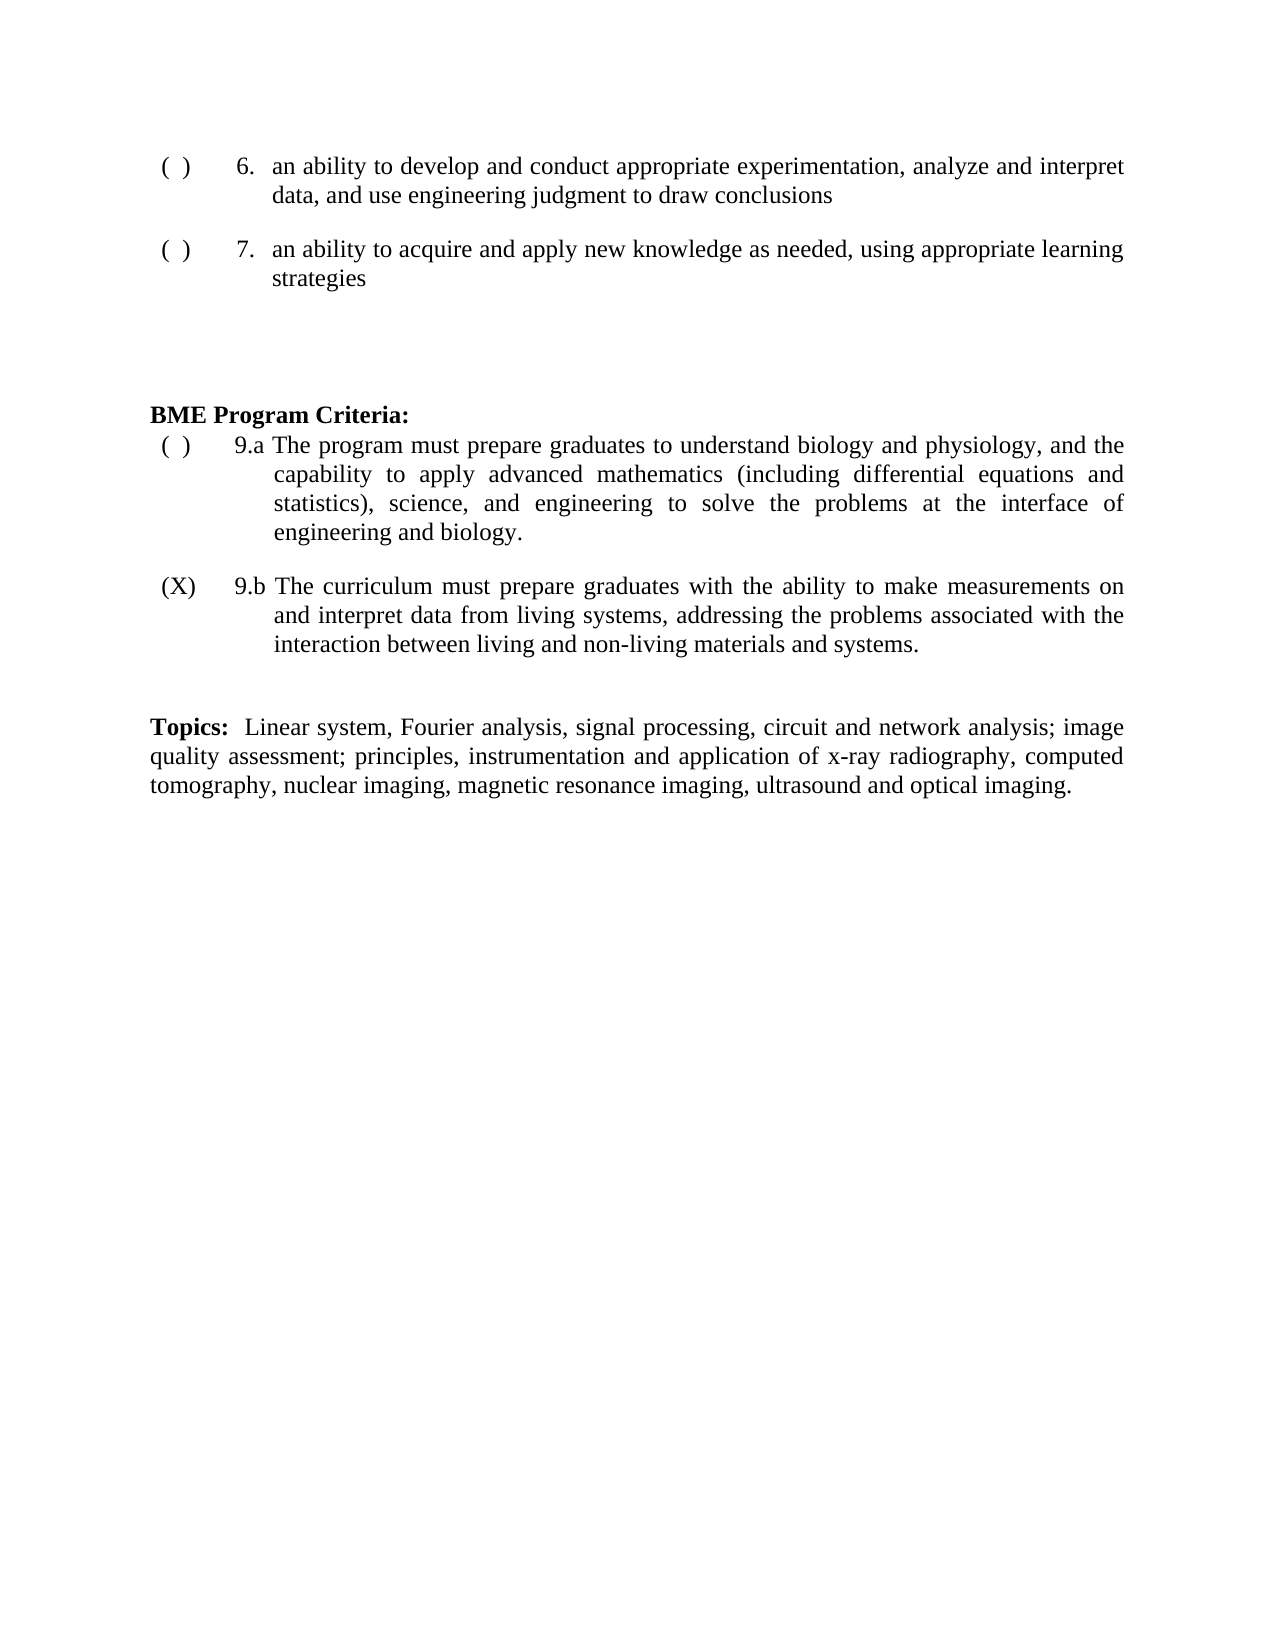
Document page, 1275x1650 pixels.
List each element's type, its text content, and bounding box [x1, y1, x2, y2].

table_cell 9.b The curriculum must prepare graduates with the ability to make measurements on and interpret data from living systems, addressing the problems associated with the interaction between living and non-living materials and systems. [226, 571, 1136, 683]
table_cell an ability to develop and conduct appropriate experimentation, analyze and interpret data, and use engineering judgment to draw conclusions [226, 151, 1136, 233]
table_cell (X) [151, 571, 224, 683]
table_header ( ) [151, 430, 224, 570]
table_header 9.a The program must prepare graduates to understand biology and physiology, and the capability to apply advanced mathematics (including differential equations and statistics), science, and engineering to solve the problems at the interface of engineering and biology. [226, 430, 1136, 570]
table_cell ( ) [151, 151, 224, 233]
text BME Program Criteria: [150, 401, 1125, 429]
table_cell ( ) [151, 235, 224, 317]
text Topics: Linear system, Fourier analysis, signal processing, circuit and network analysis; image quality assessment; principles, instrumentation and application of x-ray radiography, computed tomography, nuclear imaging, magnetic resonance imaging, ultrasound and optical imaging. [150, 712, 1125, 799]
table_cell an ability to acquire and apply new knowledge as needed, using appropriate learning strategies [226, 235, 1136, 317]
